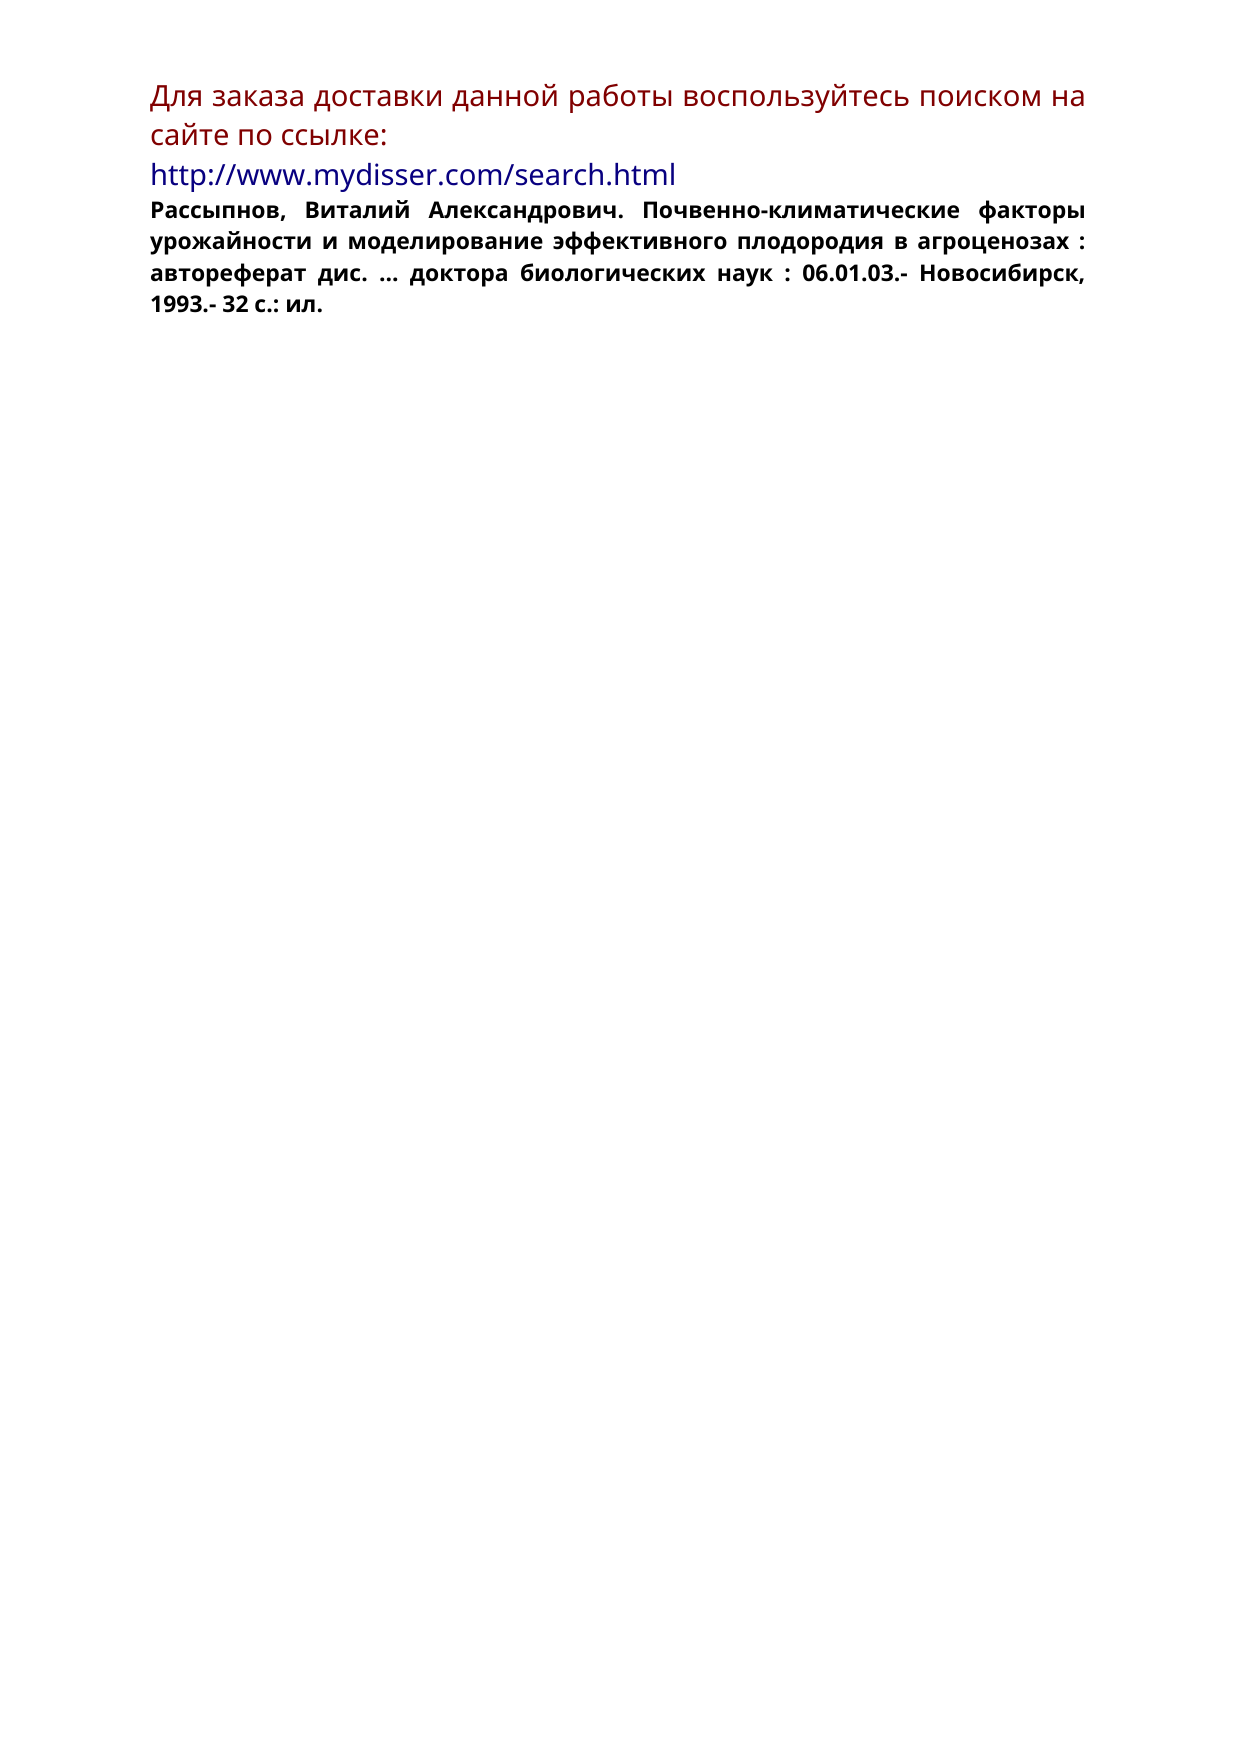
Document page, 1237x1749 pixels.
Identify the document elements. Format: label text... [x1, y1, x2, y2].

text Рассыпнов, Виталий Александрович. Почвенно-климатические факторы урожайности и моделирование эффективного плодородия в агроценозах : автореферат дис. ... доктора биологических наук : 06.01.03.- Новосибирск, 1993.- 32 с.: ил. [150, 194, 1086, 319]
